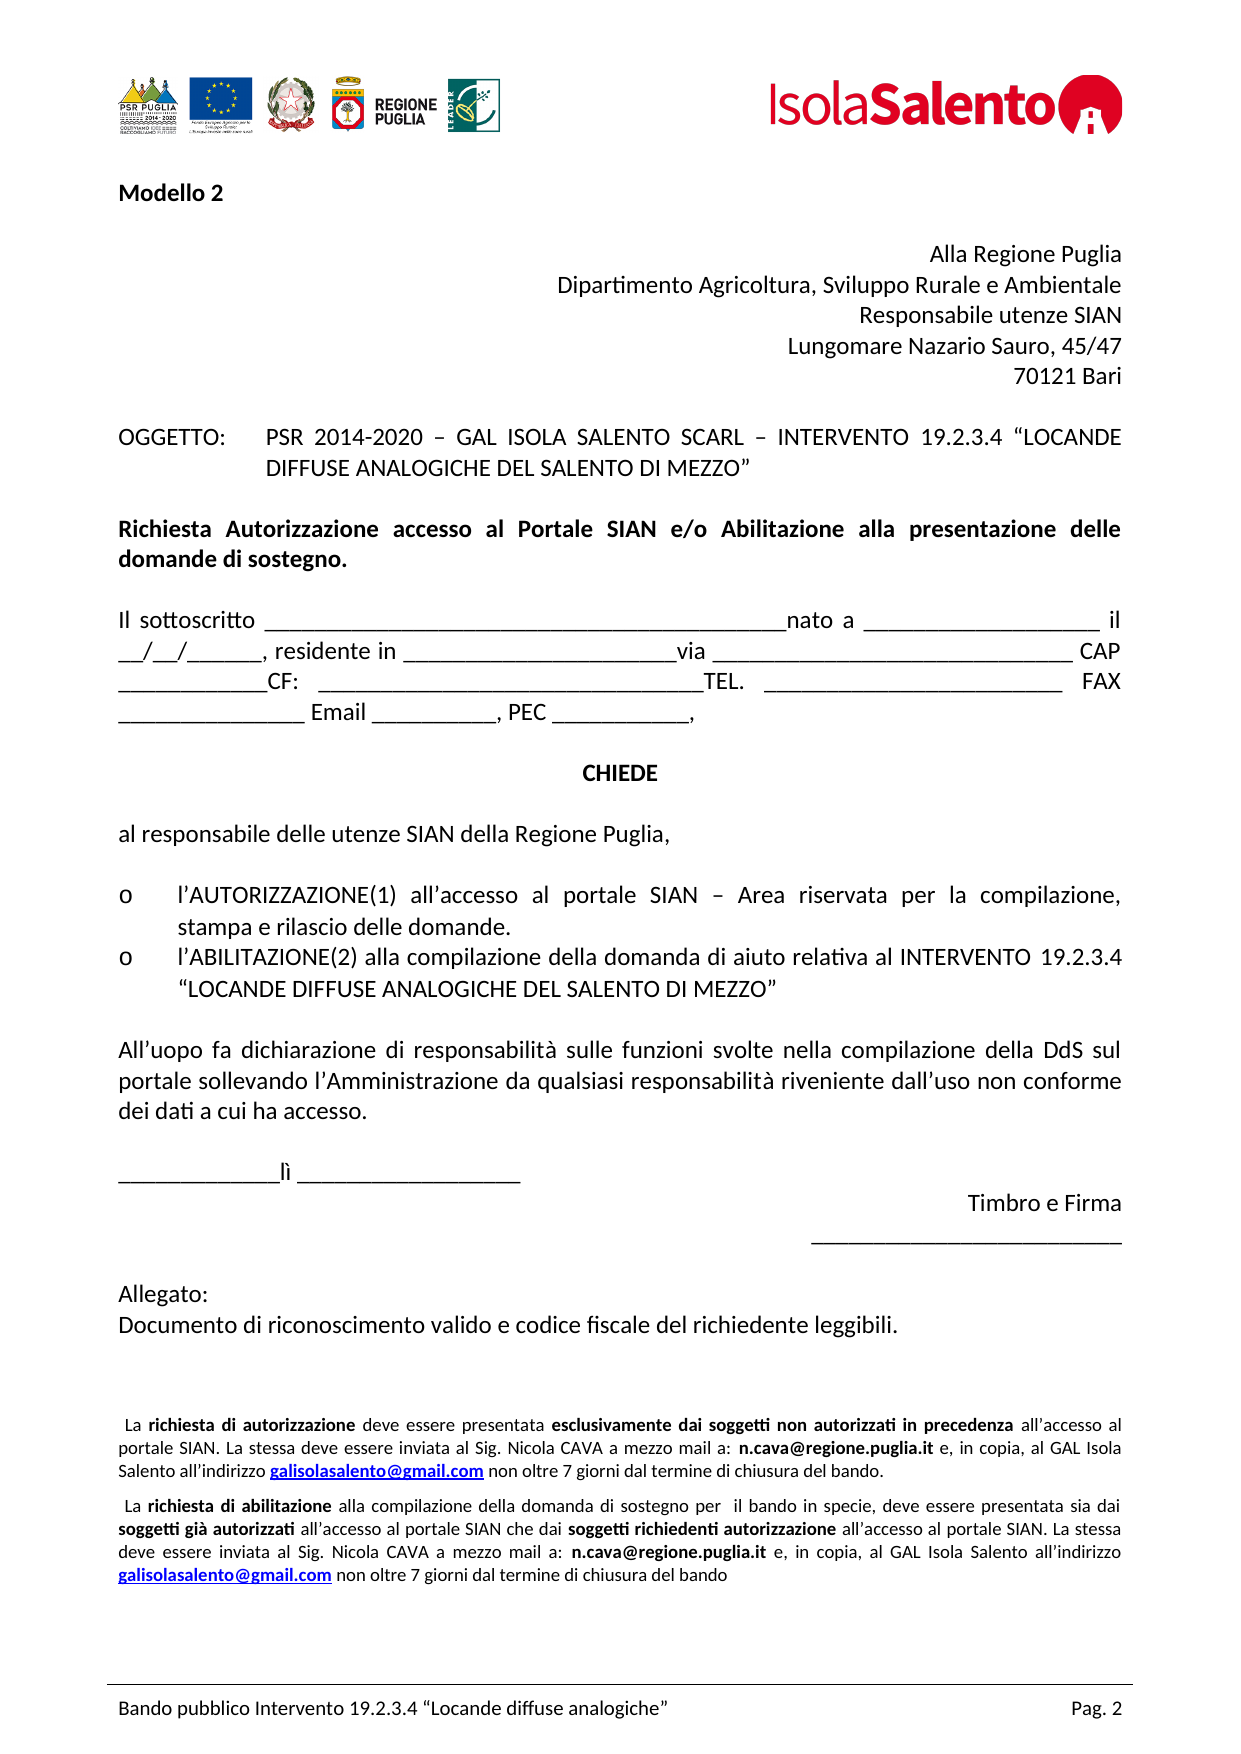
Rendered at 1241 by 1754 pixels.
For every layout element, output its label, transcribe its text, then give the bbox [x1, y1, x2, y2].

text Documento di riconoscimento valido e codice fiscale del richiedente leggibili. [118, 1309, 1122, 1339]
list l’AUTORIZZAZIONE(1) all’accesso al portale SIAN – Area riservata per la compilazione, stampa e rilascio delle domande. [118, 879, 1122, 941]
text _____________lì __________________ [118, 1156, 1122, 1187]
text La richiesta di autorizzazione deve essere presentata esclusivamente dai soggetti non autorizzati in precedenza all’accesso al portale SIAN. La stessa deve essere inviata al Sig. Nicola CAVA a mezzo mail a: n.cava@regione.puglia.it e, in copia, al GAL Isola Salento all’indirizzo galisolasalento@gmail.com non oltre 7 giorni dal termine di chiusura del bando. [118, 1413, 1122, 1482]
text OGGETTO: PSR 2014-2020 – GAL ISOLA SALENTO SCARL – INTERVENTO 19.2.3.4 “LOCANDE DIFFUSE ANALOGICHE DEL SALENTO DI MEZZO” [118, 421, 1122, 482]
text Alla Regione Puglia [118, 238, 1122, 269]
text 70121 Bari [118, 360, 1122, 391]
text Lungomare Nazario Sauro, 45/47 [118, 330, 1122, 360]
picture [118, 75, 501, 134]
text La richiesta di abilitazione alla compilazione della domanda di sostegno per il bando in specie, deve essere presentata sia dai soggetti già autorizzati all’accesso al portale SIAN che dai soggetti richiedenti autorizzazione all’accesso al portale SIAN. La stessa deve essere inviata al Sig. Nicola CAVA a mezzo mail a: n.cava@regione.puglia.it e, in copia, al GAL Isola Salento all’indirizzo galisolasalento@gmail.com non oltre 7 giorni dal termine di chiusura del bando [118, 1494, 1122, 1586]
text _________________________ [118, 1217, 1122, 1248]
text Il sottoscritto __________________________________________nato a ___________________ il __/__/______, residente in ______________________via _____________________________ CAP ____________CF: _______________________________TEL. ________________________ FAX _______________ Email __________, PEC ___________, [118, 604, 1122, 727]
text Richiesta Autorizzazione accesso al Portale SIAN e/o Abilitazione alla presentazione delle domande di sostegno. [118, 513, 1122, 574]
text CHIEDE [118, 757, 1122, 788]
text Responsabile utenze SIAN [118, 299, 1122, 330]
text Allegato: [118, 1278, 1122, 1309]
list l’ABILITAZIONE(2) alla compilazione della domanda di aiuto relativa al INTERVENTO 19.2.3.4 “LOCANDE DIFFUSE ANALOGICHE DEL SALENTO DI MEZZO” [118, 941, 1122, 1004]
text Timbro e Firma [118, 1187, 1122, 1217]
text Dipartimento Agricoltura, Sviluppo Rurale e Ambientale [118, 269, 1122, 299]
text al responsabile delle utenze SIAN della Regione Puglia, [118, 818, 1122, 849]
text Modello 2 [118, 177, 1122, 208]
picture [770, 75, 1123, 134]
text All’uopo fa dichiarazione di responsabilità sulle funzioni svolte nella compilazione della DdS sul portale sollevando l’Amministrazione da qualsiasi responsabilità riveniente dall’uso non conforme dei dati a cui ha accesso. [118, 1034, 1122, 1126]
